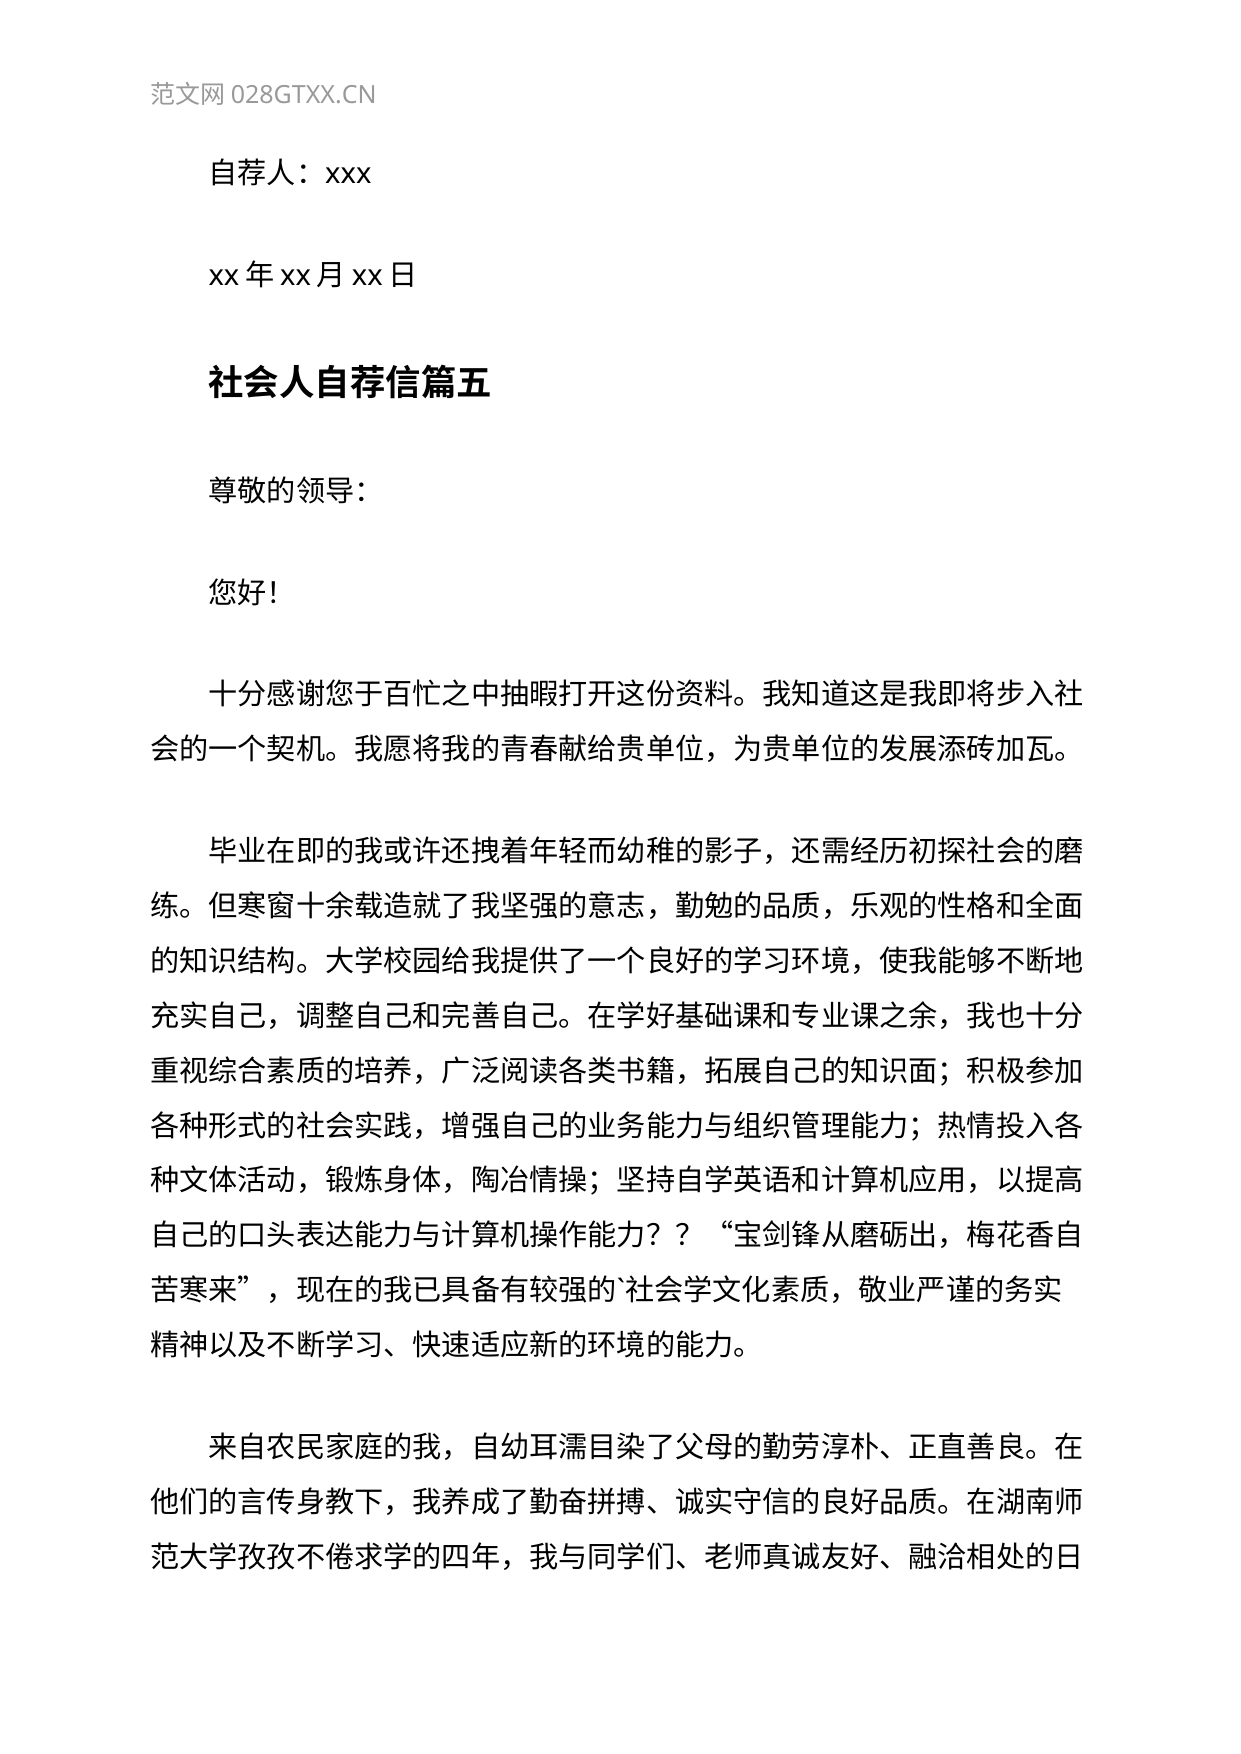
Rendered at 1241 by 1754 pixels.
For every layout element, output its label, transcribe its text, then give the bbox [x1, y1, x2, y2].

text xx年xx月xx日 [150, 252, 1090, 294]
text 您好！ [150, 569, 1090, 611]
text 社会人自荐信篇五 [150, 354, 1090, 405]
text 尊敬的领导： [150, 467, 1090, 510]
text 十分感谢您于百忙之中抽暇打开这份资料。我知道这是我即将步入社会的一个契机。我愿将我的青春献给贵单位，为贵单位的发展添砖加瓦。 [150, 671, 1090, 768]
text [150, 1423, 1090, 1576]
text 自荐人：xxx [150, 150, 1090, 192]
text 毕业在即的我或许还拽着年轻而幼稚的影子，还需经历初探社会的磨练。但寒窗十余载造就了我坚强的意志，勤勉的品质，乐观的性格和全面的知识结构。大学校园给我提供了一个良好的学习环境，使我能够不断地充实自己，调整自己和完善自己。在学好基础课和专业课之余，我也十分重视综合素质的培养，广泛阅读各类书籍，拓展自己的知识面；积极参加各种形式的社会实践，增强自己的业务能力与组织管理能力；热情投入各种文体活动，锻炼身体，陶冶情操；坚持自学英语和计算机应用，以提高自己的口头表达能力与计算机操作能力？？“宝剑锋从磨砺出，梅花香自苦寒来”，现在的我已具备有较强的`社会学文化素质，敬业严谨的务实精神以及不断学习、快速适应新的环境的能力。 [150, 828, 1090, 1364]
